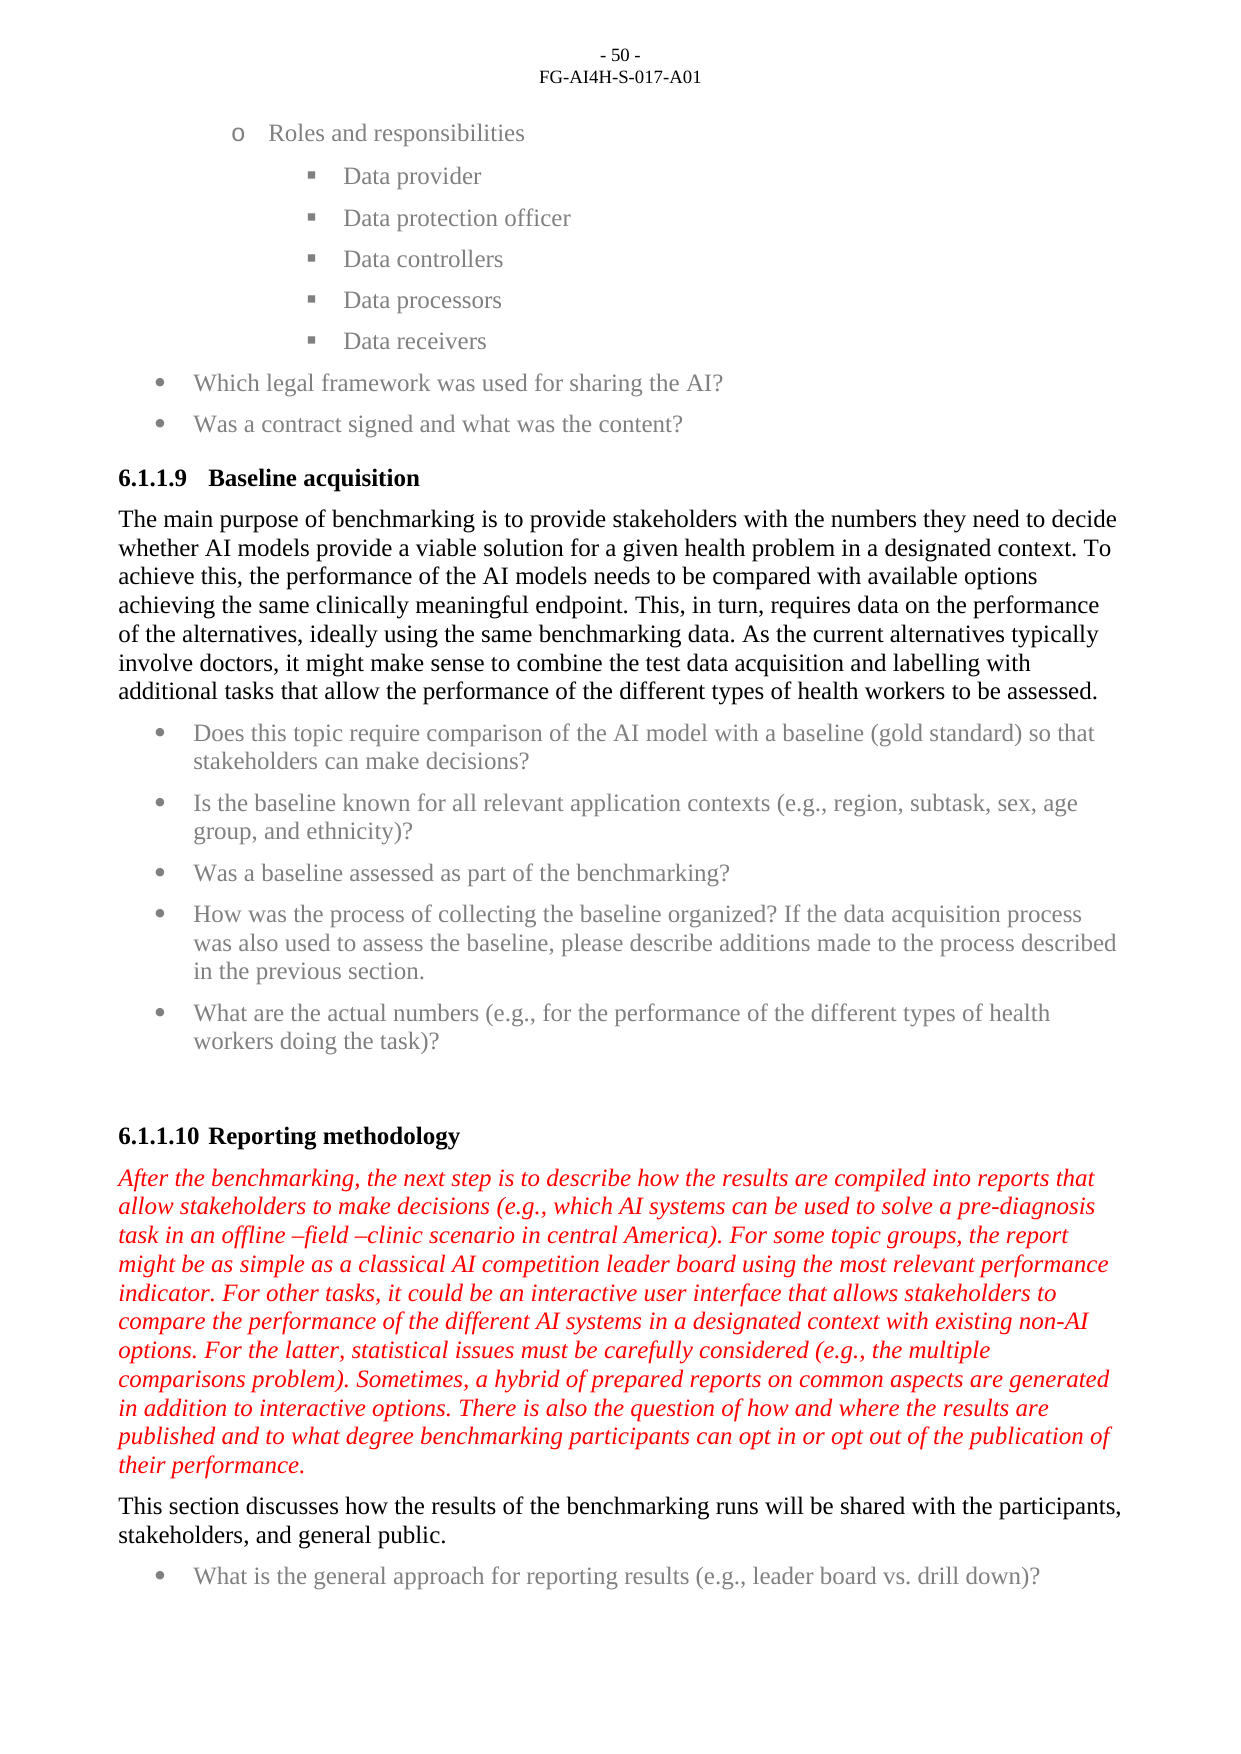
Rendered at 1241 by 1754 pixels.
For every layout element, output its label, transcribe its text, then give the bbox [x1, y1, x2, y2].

list What is the general approach for reporting results (e.g., leader board vs. drill down)? [156, 1561, 1122, 1590]
list Data processors [306, 285, 1122, 314]
text After the benchmarking, the next step is to describe how the results are compiled into reports that allow stakeholders to make decisions (e.g., which AI systems can be used to solve a pre-diagnosis task in an offline –field –clinic scenario in central America). For some topic groups, the report might be as simple as a classical AI competition leader board using the most relevant performance indicator. For other tasks, it could be an interactive user interface that allows stakeholders to compare the performance of the different AI systems in a designated context with existing non-AI options. For the latter, statistical issues must be carefully considered (e.g., the multiple comparisons problem). Sometimes, a hybrid of prepared reports on common aspects are generated in addition to interactive options. There is also the question of how and where the results are published and to what degree benchmarking participants can opt in or opt out of the publication of their performance. [118, 1163, 1122, 1479]
list How was the process of collecting the baseline organized? If the data acquisition process was also used to assess the baseline, please describe additions made to the process described in the previous section. [156, 899, 1122, 985]
list Was a baseline assessed as part of the benchmarking? [156, 858, 1122, 886]
list Was a contract signed and what was the content? [156, 409, 1122, 438]
list Data controllers [306, 244, 1122, 273]
list Data receivers [306, 326, 1122, 355]
list Which legal framework was used for sharing the AI? [156, 368, 1122, 396]
list What are the actual numbers (e.g., for the performance of the different types of health workers doing the task)? [156, 998, 1122, 1055]
list Data protection officer [306, 203, 1122, 231]
list Roles and responsibilities [231, 118, 1122, 149]
list Does this topic require comparison of the AI model with a baseline (gold standard) so that stakeholders can make decisions? [156, 718, 1122, 775]
text This section discusses how the results of the benchmarking runs will be shared with the participants, stakeholders, and general public. [118, 1491, 1122, 1549]
list Is the baseline known for all relevant application contexts (e.g., region, subtask, sex, age group, and ethnicity)? [156, 788, 1122, 845]
list Data provider [306, 161, 1122, 190]
list Baseline acquisition [118, 463, 1122, 491]
text The main purpose of benchmarking is to provide stakeholders with the numbers they need to decide whether AI models provide a viable solution for a given health problem in a designated context. To achieve this, the performance of the AI models needs to be compared with available options achieving the same clinically meaningful endpoint. This, in turn, requires data on the performance of the alternatives, ideally using the same benchmarking data. As the current alternatives typically involve doctors, it might make sense to combine the test data acquisition and labelling with additional tasks that allow the performance of the different types of health workers to be assessed. [118, 504, 1122, 705]
list Reporting methodology [118, 1121, 1122, 1150]
